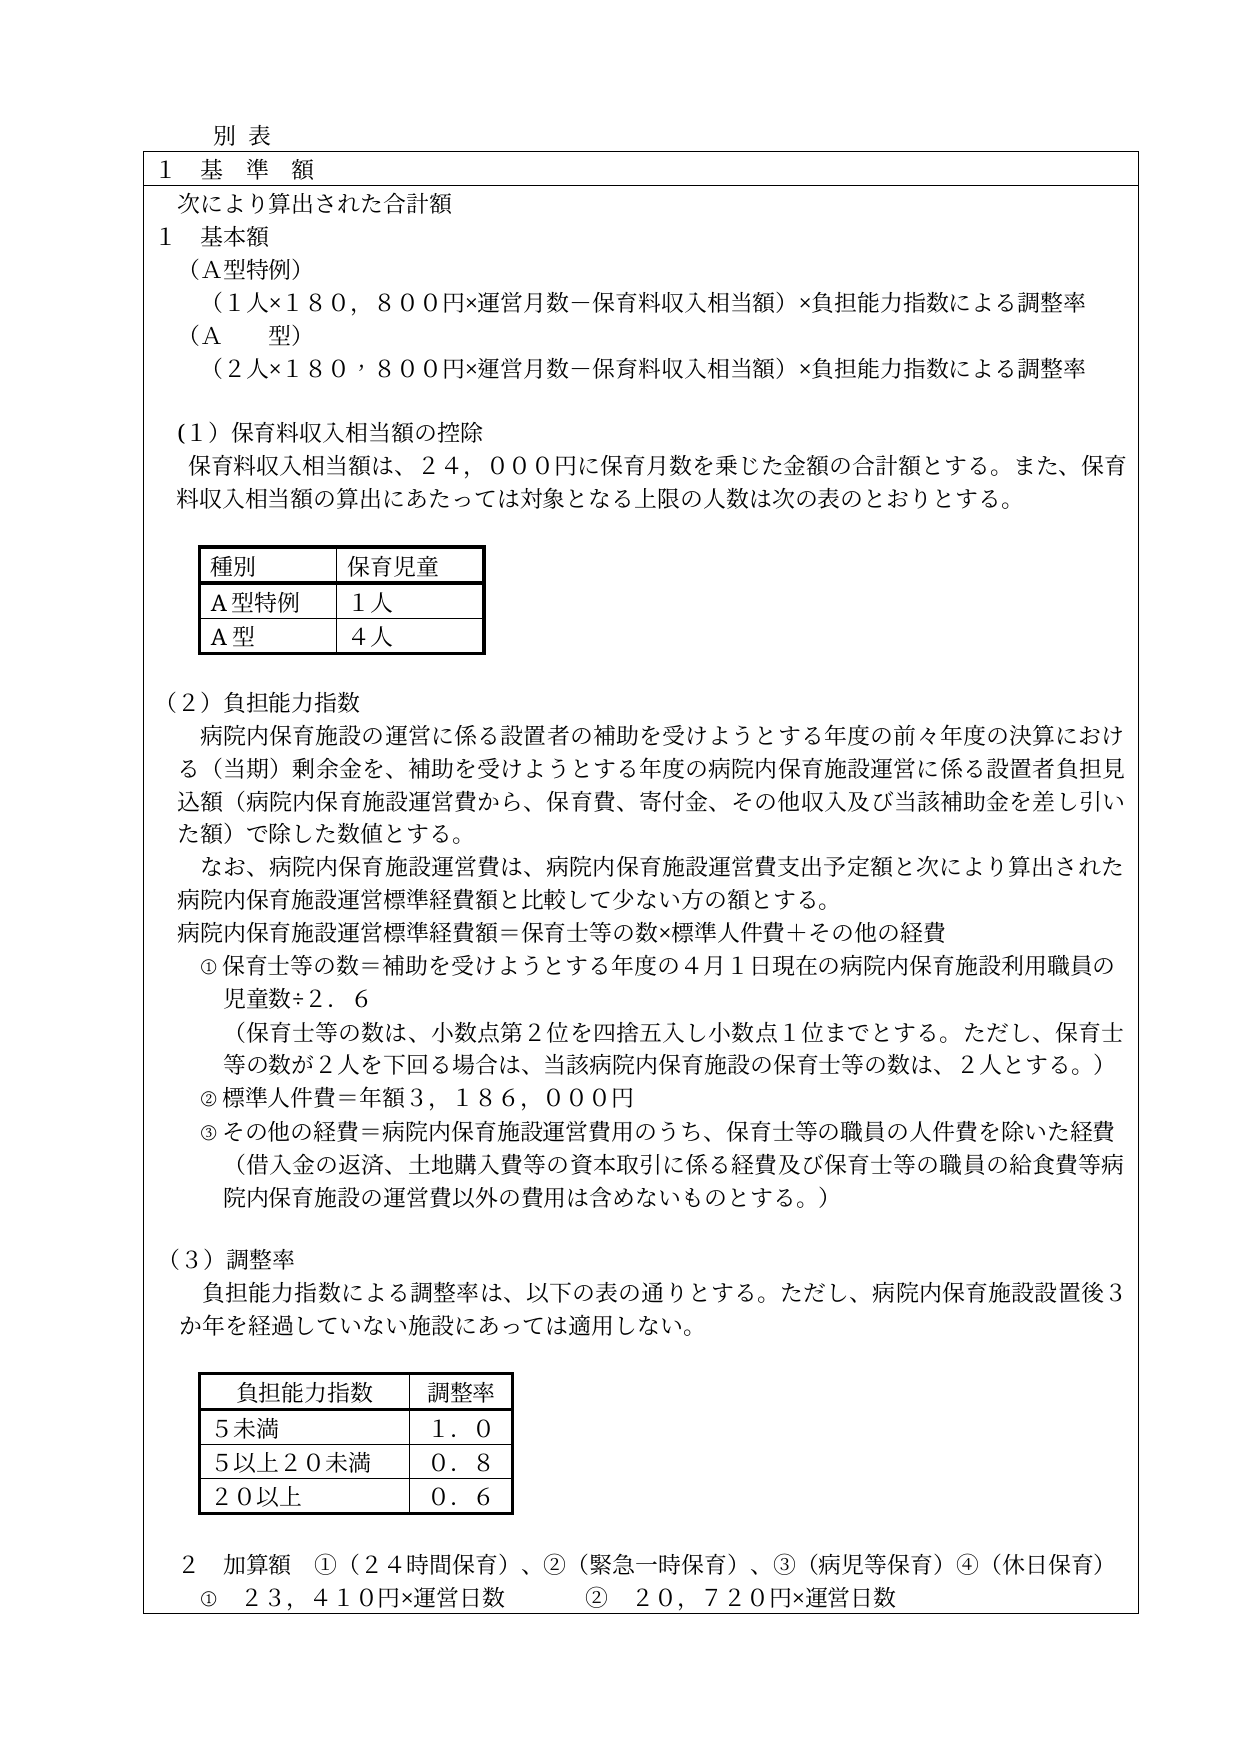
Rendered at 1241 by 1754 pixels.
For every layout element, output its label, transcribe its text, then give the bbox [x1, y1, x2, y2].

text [213, 118, 1110, 151]
table_header １ 基 準 額 [144, 152, 1138, 185]
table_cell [144, 186, 1138, 1613]
